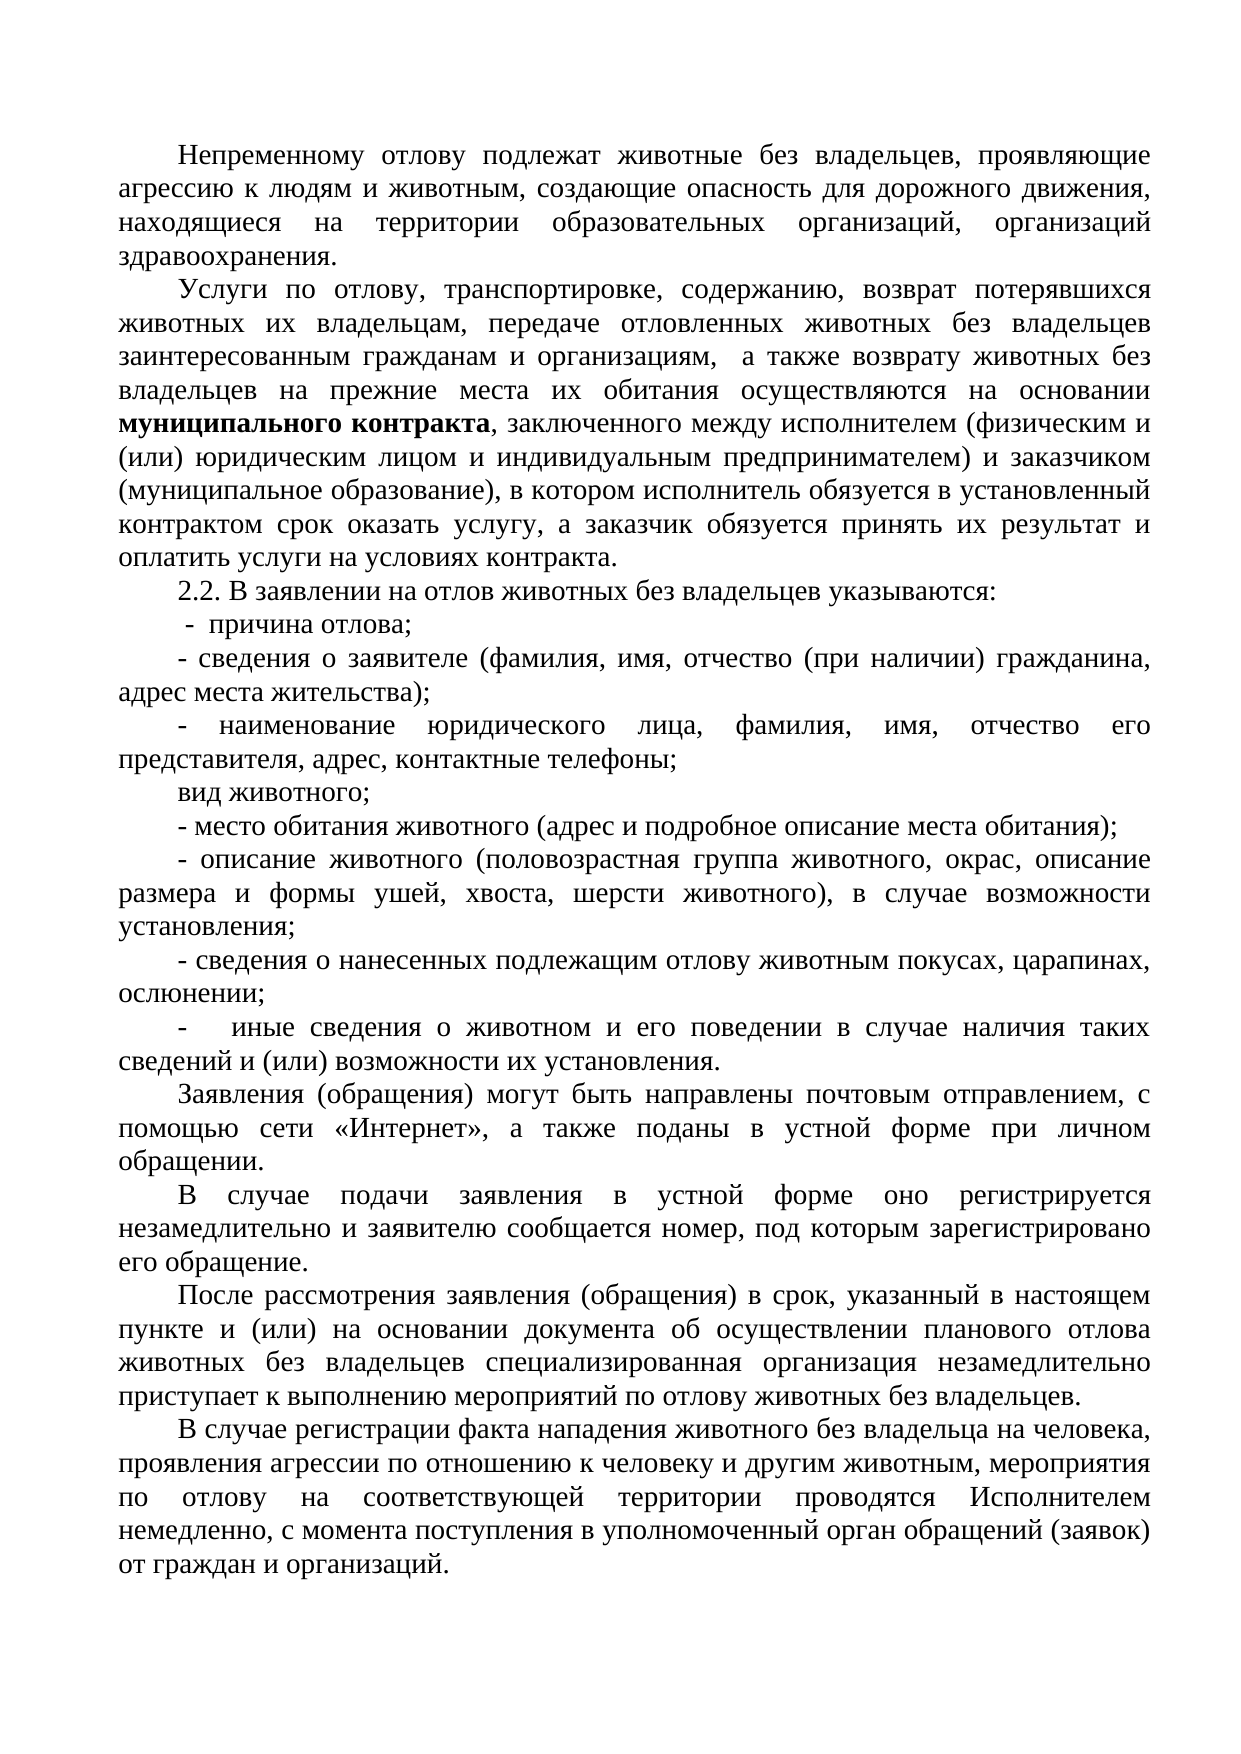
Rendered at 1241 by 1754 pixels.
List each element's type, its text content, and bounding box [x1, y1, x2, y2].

text - иные сведения о животном и его поведении в случае наличия таких сведений и (или) возможности их установления. [118, 1009, 1152, 1076]
text Заявления (обращения) могут быть направлены почтовым отправлением, с помощью сети «Интернет», а также поданы в устной форме при личном обращении. [118, 1076, 1152, 1177]
text Услуги по отлову, транспортировке, содержанию, возврат потерявшихся животных их владельцам, передаче отловленных животных без владельцев заинтересованным гражданам и организациям, а также возврату животных без владельцев на прежние места их обитания осуществляются на основании муниципального контракта, заключенного между исполнителем (физическим и (или) юридическим лицом и индивидуальным предпринимателем) и заказчиком (муниципальное образование), в котором исполнитель обязуется в установленный контрактом срок оказать услугу, а заказчик обязуется принять их результат и оплатить услуги на условиях контракта. [118, 271, 1152, 573]
text - сведения о нанесенных подлежащим отлову животным покусах, царапинах, ослюнении; [118, 942, 1152, 1009]
text - место обитания животного (адрес и подробное описание места обитания); [118, 808, 1152, 841]
text После рассмотрения заявления (обращения) в срок, указанный в настоящем пункте и (или) на основании документа об осуществлении планового отлова животных без владельцев специализированная организация незамедлительно приступает к выполнению мероприятий по отлову животных без владельцев. [118, 1277, 1152, 1412]
text вид животного; [118, 774, 1152, 808]
text - описание животного (половозрастная группа животного, окрас, описание размера и формы ушей, хвоста, шерсти животного), в случае возможности установления; [118, 841, 1152, 942]
text В случае регистрации факта нападения животного без владельца на человека, проявления агрессии по отношению к человеку и другим животным, мероприятия по отлову на соответствующей территории проводятся Исполнителем немедленно, с момента поступления в уполномоченный орган обращений (заявок) от граждан и организаций. [118, 1412, 1152, 1579]
text - наименование юридического лица, фамилия, имя, отчество его представителя, адрес, контактные телефоны; [118, 707, 1152, 774]
text - причина отлова; [118, 607, 1152, 640]
text - сведения о заявителе (фамилия, имя, отчество (при наличии) гражданина, адрес места жительства); [118, 640, 1152, 707]
text В случае подачи заявления в устной форме оно регистрируется незамедлительно и заявителю сообщается номер, под которым зарегистрировано его обращение. [118, 1177, 1152, 1277]
text 2.2. В заявлении на отлов животных без владельцев указываются: [118, 573, 1152, 607]
text Непременному отлову подлежат животные без владельцев, проявляющие агрессию к людям и животным, создающие опасность для дорожного движения, находящиеся на территории образовательных организаций, организаций здравоохранения. [118, 137, 1152, 271]
